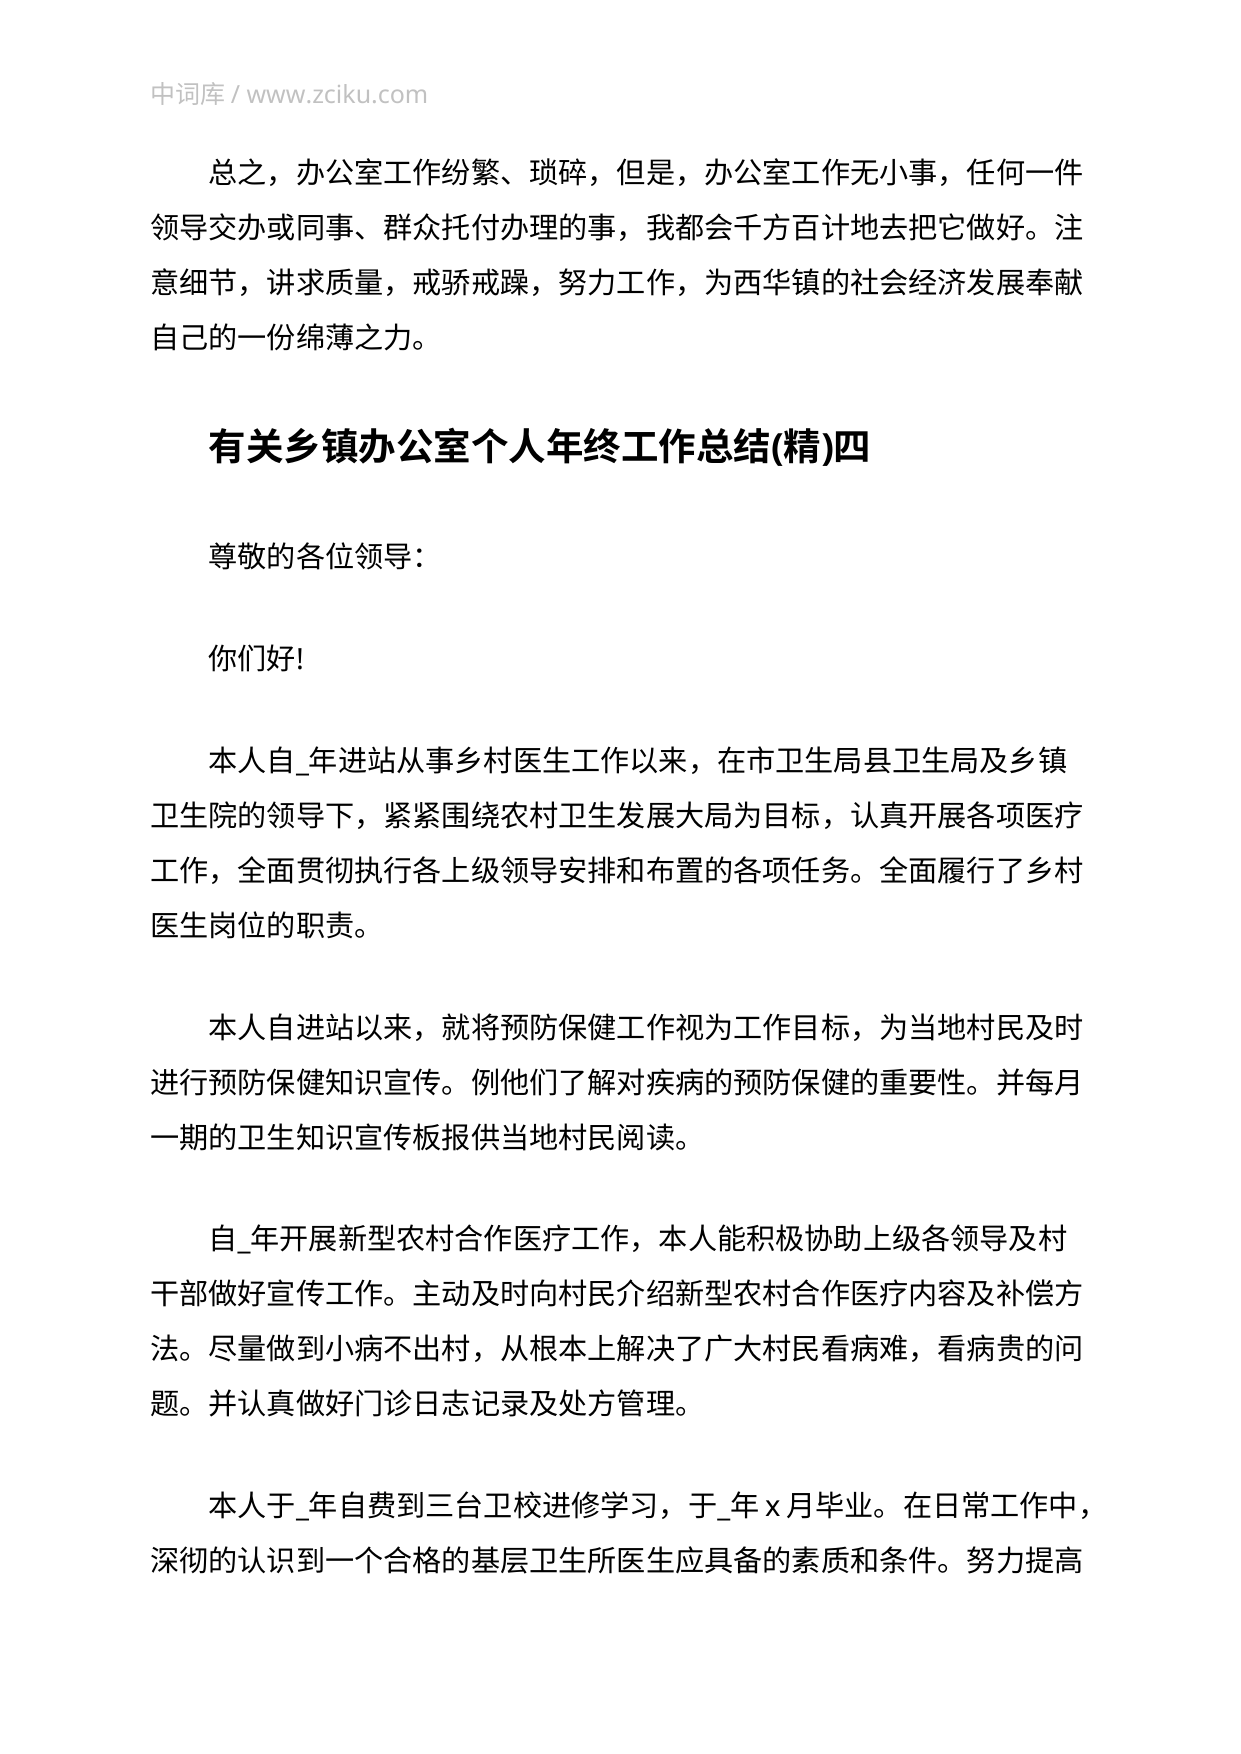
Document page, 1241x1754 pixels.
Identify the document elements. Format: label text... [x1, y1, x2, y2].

text 你们好! [150, 636, 1090, 678]
text 总之，办公室工作纷繁、琐碎，但是，办公室工作无小事，任何一件领导交办或同事、群众托付办理的事，我都会千方百计地去把它做好。注意细节，讲求质量，戒骄戒躁，努力工作，为西华镇的社会经济发展奉献自己的一份绵薄之力。 [150, 150, 1090, 357]
text 尊敬的各位领导： [150, 534, 1090, 576]
text 有关乡镇办公室个人年终工作总结(精)四 [150, 416, 1090, 471]
text 本人自_年进站从事乡村医生工作以来，在市卫生局县卫生局及乡镇卫生院的领导下，紧紧围绕农村卫生发展大局为目标，认真开展各项医疗工作，全面贯彻执行各上级领导安排和布置的各项任务。全面履行了乡村医生岗位的职责。 [150, 738, 1090, 945]
text 自_年开展新型农村合作医疗工作，本人能积极协助上级各领导及村干部做好宣传工作。主动及时向村民介绍新型农村合作医疗内容及补偿方法。尽量做到小病不出村，从根本上解决了广大村民看病难，看病贵的问题。并认真做好门诊日志记录及处方管理。 [150, 1216, 1090, 1423]
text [150, 1482, 1090, 1580]
text 本人自进站以来，就将预防保健工作视为工作目标，为当地村民及时进行预防保健知识宣传。例他们了解对疾病的预防保健的重要性。并每月一期的卫生知识宣传板报供当地村民阅读。 [150, 1004, 1090, 1156]
